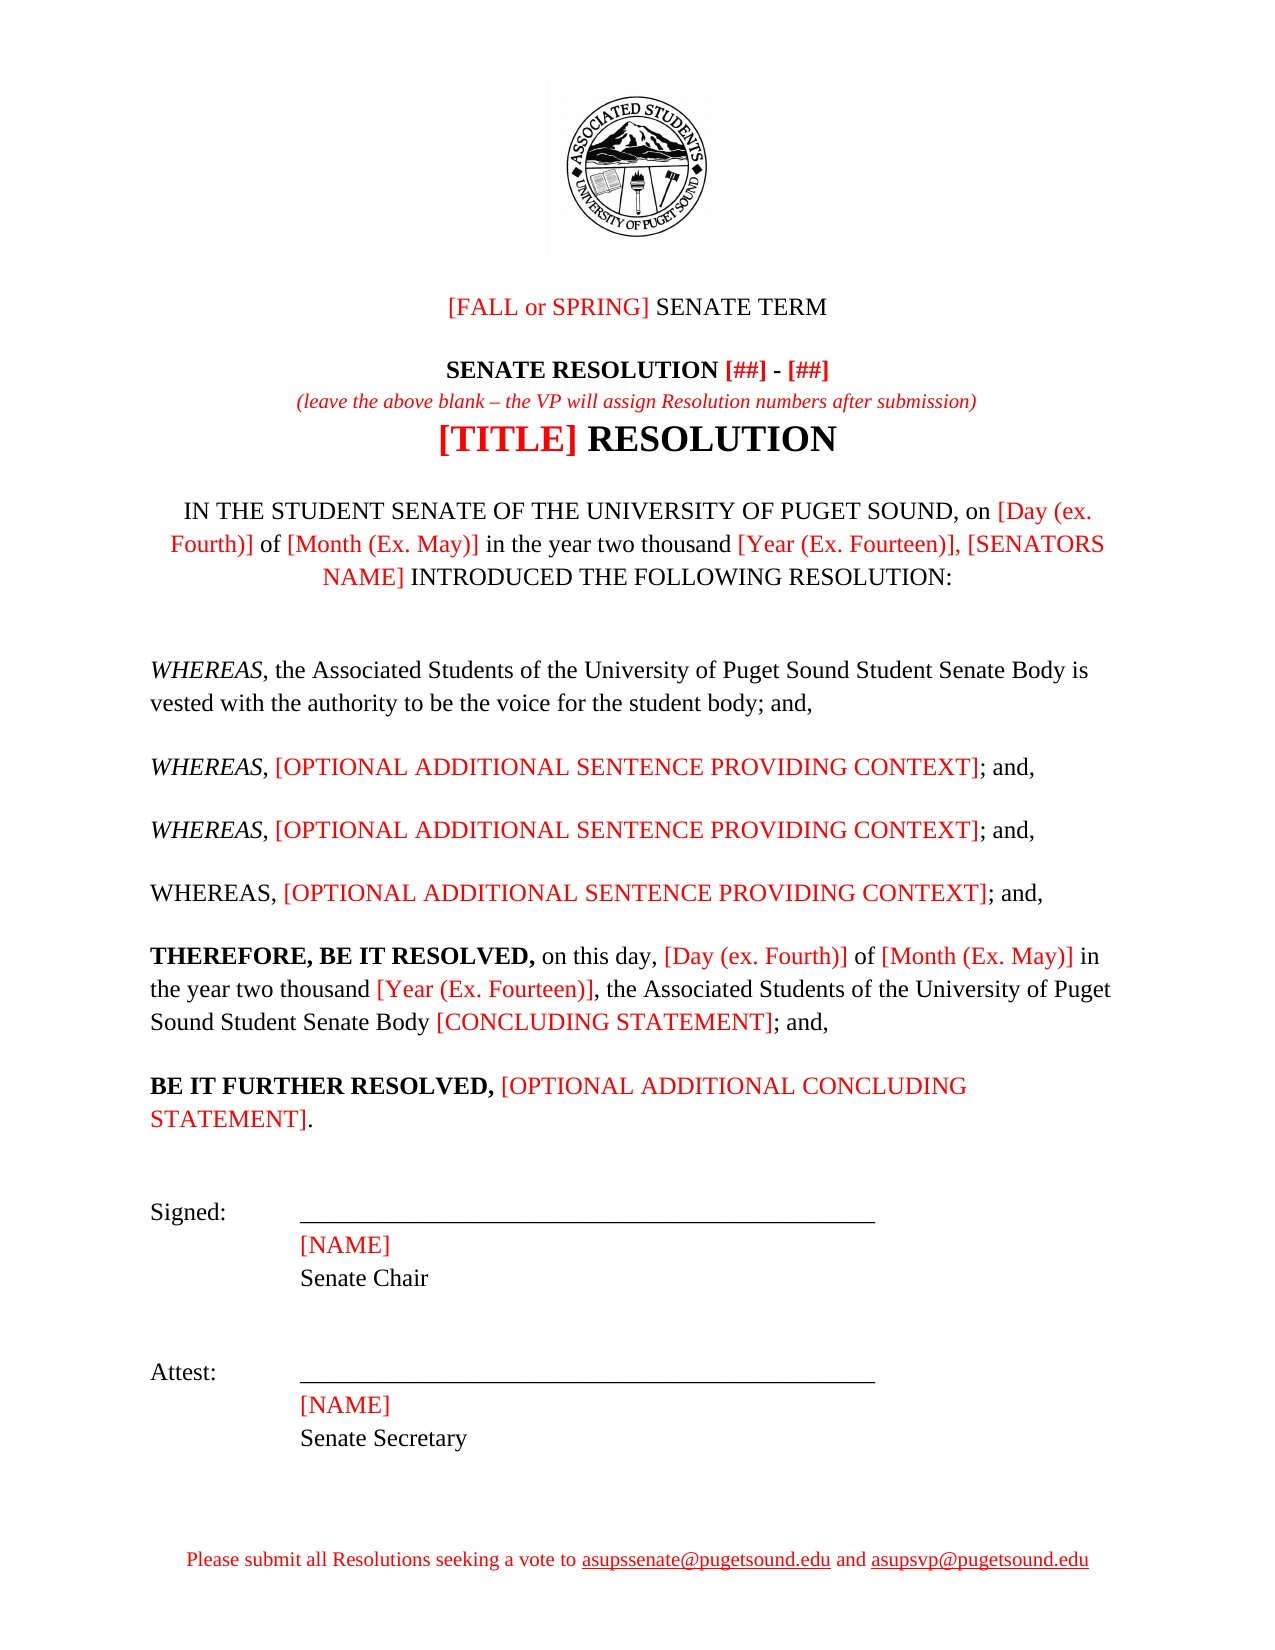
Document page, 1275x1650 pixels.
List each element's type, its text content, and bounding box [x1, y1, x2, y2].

text WHEREAS, [OPTIONAL ADDITIONAL SENTENCE PROVIDING CONTEXT]; and, [150, 752, 1125, 781]
text IN THE STUDENT SENATE OF THE UNIVERSITY OF PUGET SOUND, on [Day (ex. Fourth)] of [Month (Ex. May)] in the year two thousand [Year (Ex. Fourteen)], [SENATORS NAME] INTRODUCED THE FOLLOWING RESOLUTION: [150, 496, 1125, 591]
text WHEREAS, the Associated Students of the University of Puget Sound Student Senate Body is vested with the authority to be the voice for the student body; and, [150, 656, 1125, 717]
text THEREFORE, BE IT RESOLVED, on this day, [Day (ex. Fourth)] of [Month (Ex. May)] in the year two thousand [Year (Ex. Fourteen)], the Associated Students of the University of Puget Sound Student Senate Body [CONCLUDING STATEMENT]; and, [150, 941, 1125, 1036]
text WHEREAS, [OPTIONAL ADDITIONAL SENTENCE PROVIDING CONTEXT]; and, [150, 815, 1125, 844]
text WHEREAS, [OPTIONAL ADDITIONAL SENTENCE PROVIDING CONTEXT]; and, [150, 878, 1125, 907]
text Signed: ______________________________________________ [150, 1197, 1125, 1226]
picture [545, 75, 730, 256]
text BE IT FURTHER RESOLVED, [OPTIONAL ADDITIONAL CONCLUDING STATEMENT]. [150, 1071, 1125, 1132]
text SENATE RESOLUTION [##] - [##] [150, 356, 1125, 384]
text Senate Secretary [225, 1423, 1125, 1451]
text (leave the above blank – the VP will assign Resolution numbers after submission) [150, 389, 1125, 413]
text [TITLE] RESOLUTION [150, 416, 1125, 459]
text Attest: ______________________________________________ [150, 1357, 1125, 1385]
text [NAME] [150, 1230, 1125, 1259]
text Senate Chair [225, 1263, 1125, 1292]
text [FALL or SPRING] SENATE TERM [150, 292, 1125, 321]
text [NAME] [150, 1390, 1125, 1418]
